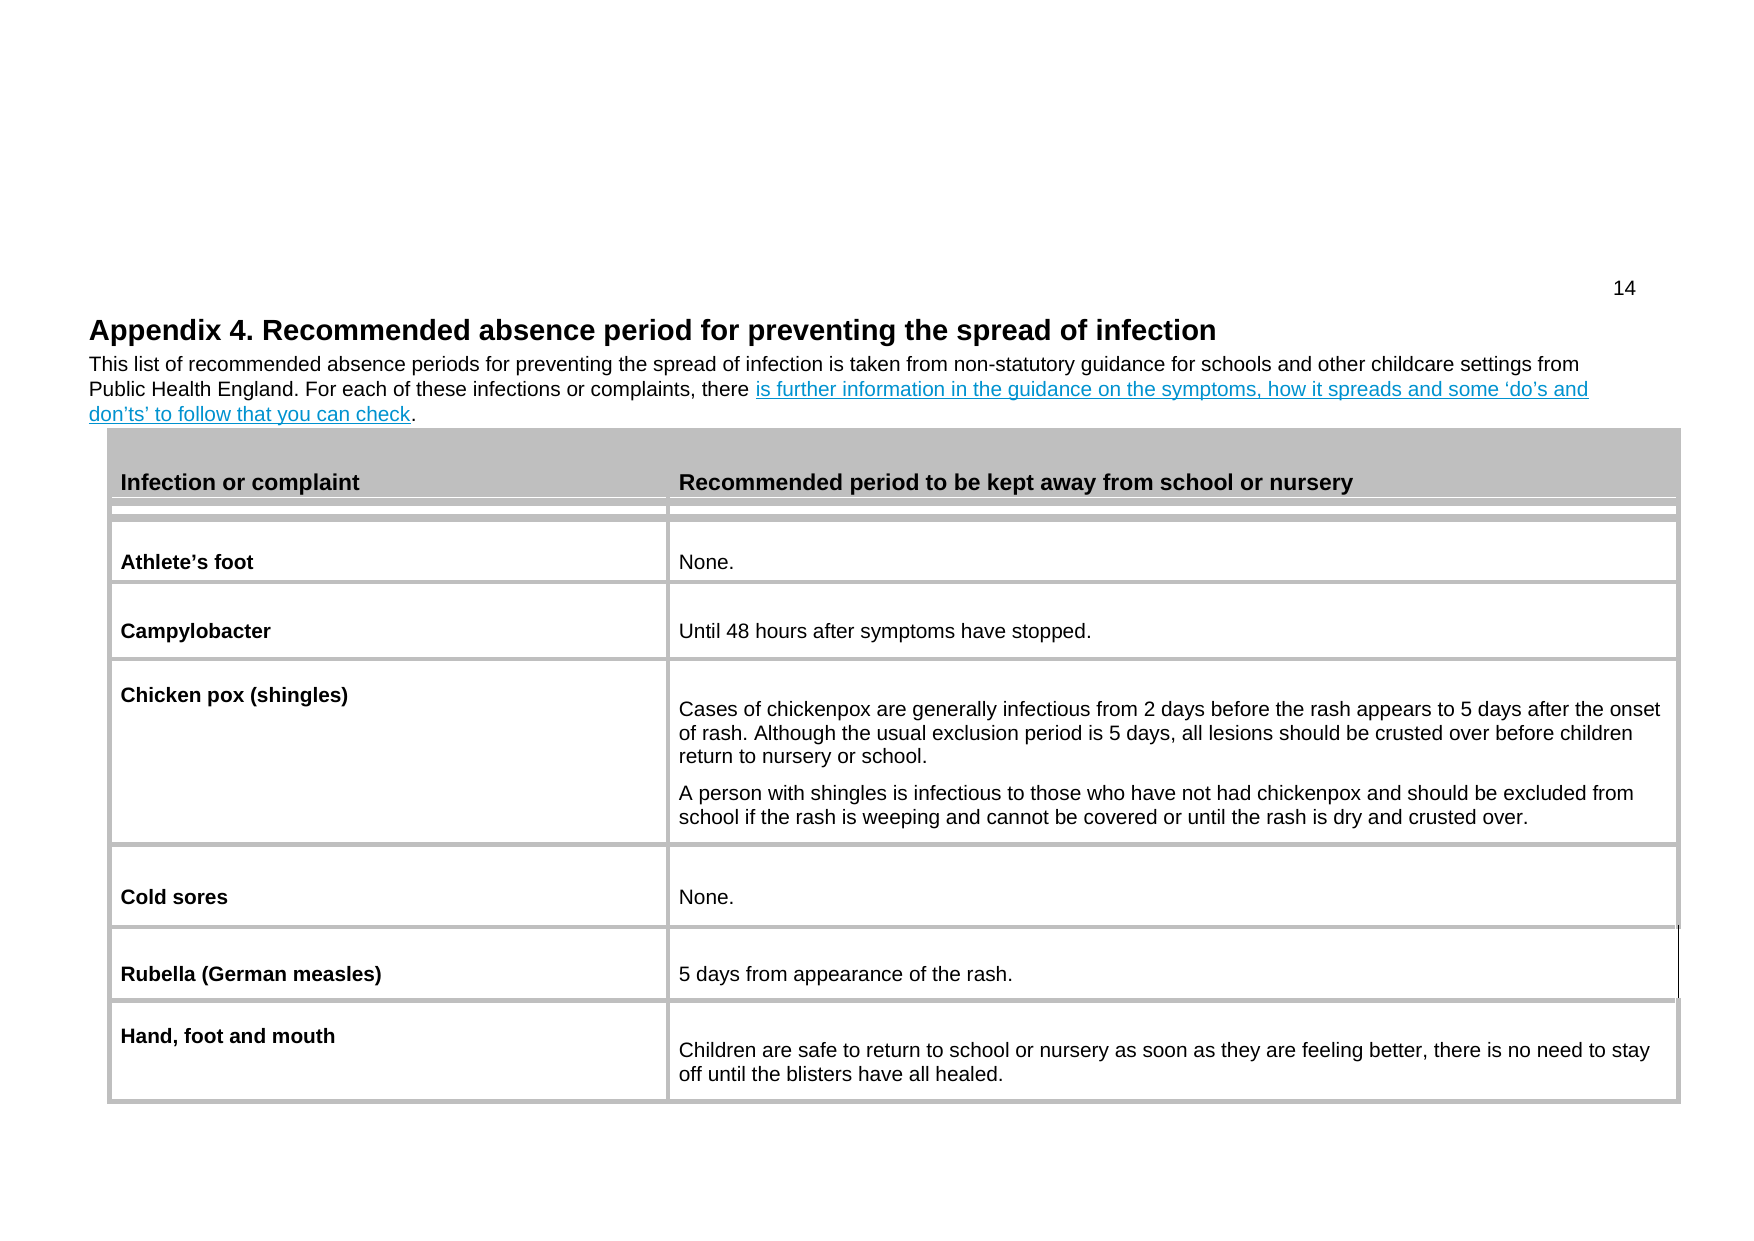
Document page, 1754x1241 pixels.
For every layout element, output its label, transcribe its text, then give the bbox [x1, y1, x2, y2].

table_cell 5 days from appearance of the rash. [670, 925, 1678, 998]
table_cell Children are safe to return to school or nursery as soon as they are feeling better, there is no need to stay off until the blisters have all healed. [670, 998, 1676, 1099]
table_cell Until 48 hours after symptoms have stopped. [670, 584, 1676, 657]
table_cell Cases of chickenpox are generally infectious from 2 days before the rash appears to 5 days after the onset of rash. Although the usual exclusion period is 5 days, all lesions should be crusted over before children return to nursery or school. A person with shingles is infectious to those who have not had chickenpox and should be excluded from school if the rash is weeping and cannot be covered or until the rash is dry and crusted over. [670, 661, 1676, 842]
table_header Recommended period to be kept away from school or nursery [670, 445, 1676, 497]
table_cell Chicken pox (shingles) [112, 661, 666, 842]
table_cell Campylobacter [112, 584, 666, 657]
table_cell Athlete’s foot [112, 522, 666, 580]
table_header Infection or complaint [112, 445, 666, 497]
table_cell Cold sores [112, 847, 666, 924]
table_cell None. [670, 522, 1676, 580]
text 14 [89, 276, 1636, 300]
text This list of recommended absence periods for preventing the spread of infection is taken from non-statutory guidance for schools and other childcare settings from Public Health England. For each of these infections or complaints, there is further information in the guidance on the symptoms, how it spreads and some ‘do’s and don’ts’ to follow that you can check. [89, 352, 1636, 426]
table_cell Hand, foot and mouth [112, 1003, 666, 1099]
text Appendix 4. Recommended absence period for preventing the spread of infection [89, 313, 1636, 347]
table_cell Rubella (German measles) [112, 929, 666, 998]
table_cell None. [670, 847, 1676, 924]
